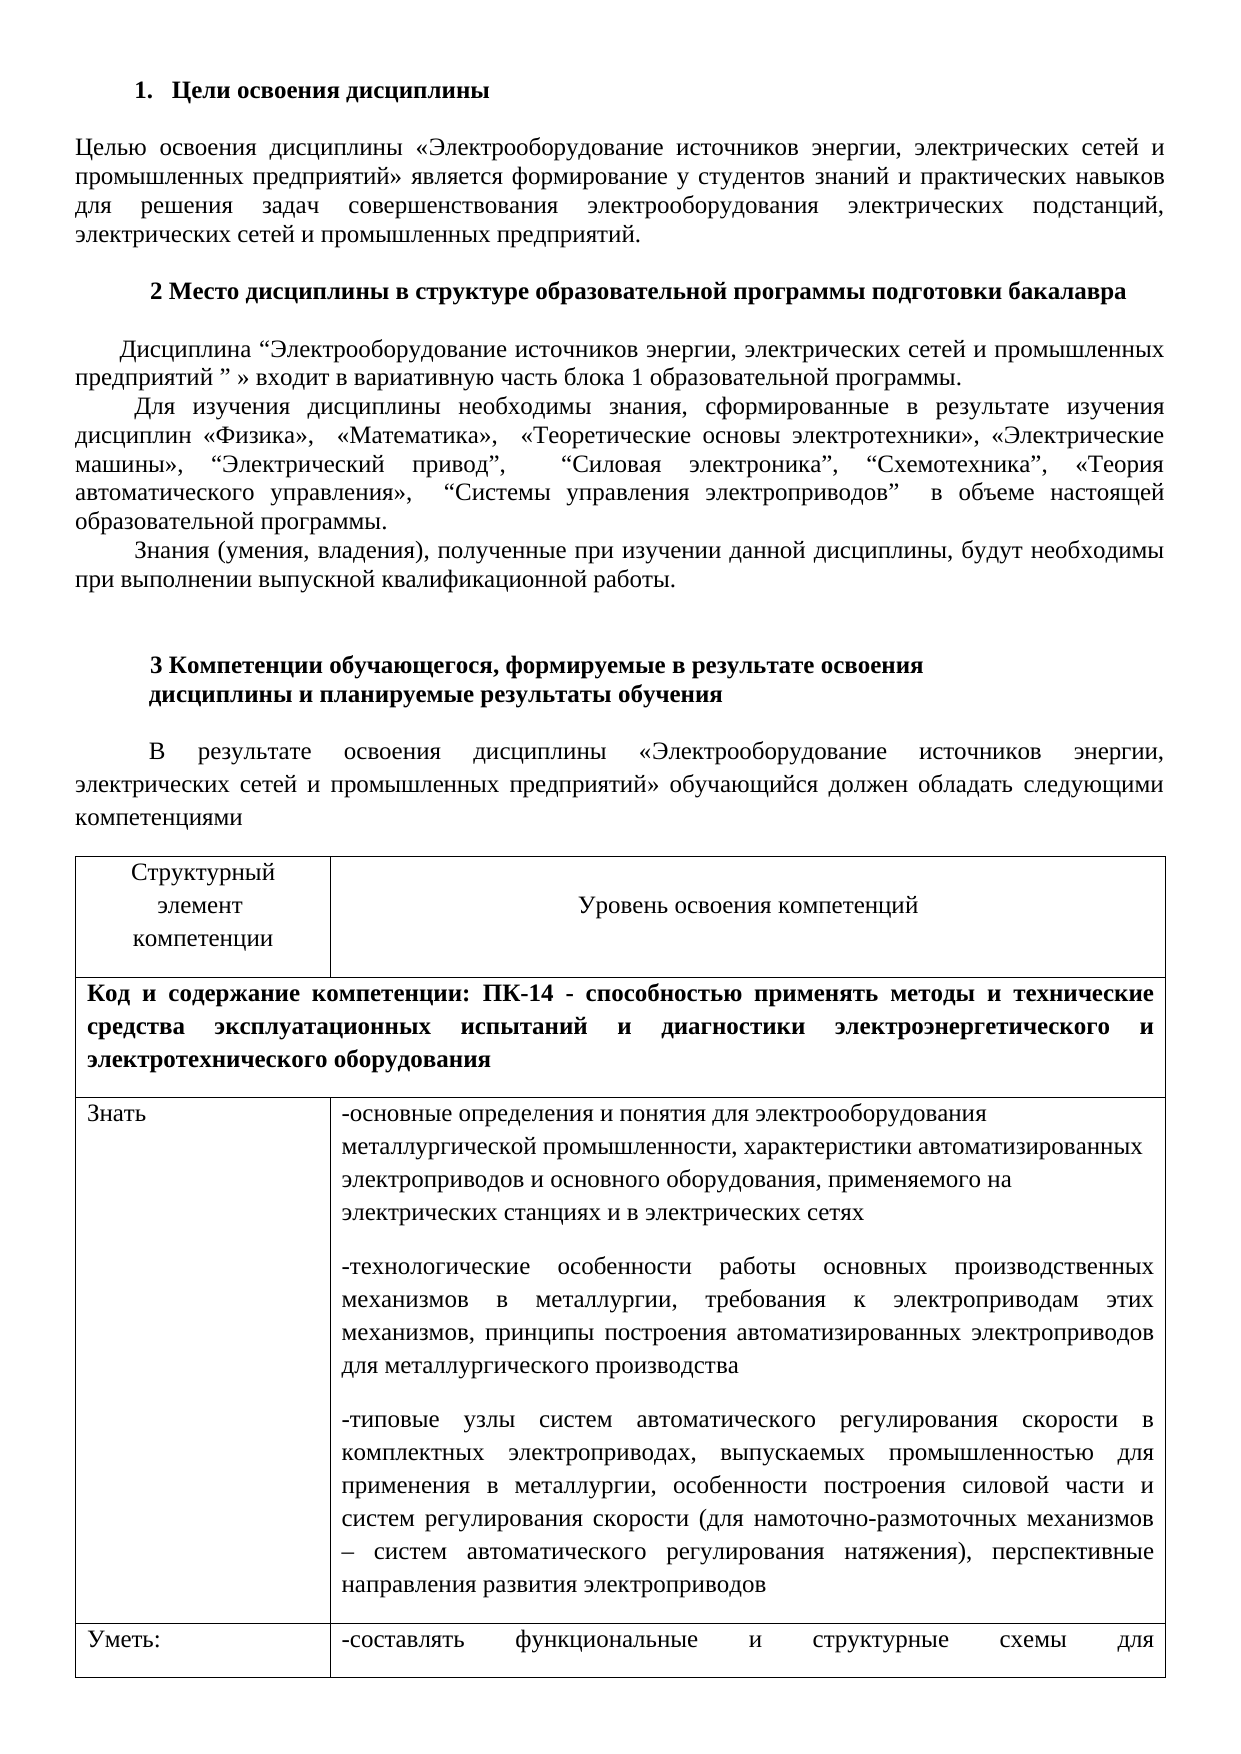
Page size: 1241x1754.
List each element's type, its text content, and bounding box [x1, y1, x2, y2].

list Цели освоения дисциплины [134, 75, 1165, 104]
table_header Уровень освоения компетенций [331, 857, 1165, 977]
table_header Структурный элемент компетенции [76, 857, 330, 977]
text дисциплины и планируемые результаты обучения [75, 679, 1165, 707]
text В результате освоения дисциплины «Электрооборудование источников энергии, электрических сетей и промышленных предприятий» обучающийся должен обладать следующими компетенциями [75, 736, 1164, 831]
text Целью освоения дисциплины «Электрооборудование источников энергии, электрических сетей и промышленных предприятий» является формирование у студентов знаний и практических навыков для решения задач совершенствования электрооборудования электрических подстанций, электрических сетей и промышленных предприятий. [75, 132, 1165, 247]
table_cell Знать [76, 1098, 330, 1623]
table_cell Уметь: [76, 1624, 330, 1677]
text Дисциплина “Электрооборудование источников энергии, электрических сетей и промышленных предприятий ” » входит в вариативную часть блока 1 образовательной программы. [75, 334, 1165, 391]
text Знания (умения, владения), полученные при изучении данной дисциплины, будут необходимы при выполнении выпускной квалификационной работы. [75, 535, 1165, 592]
table_cell Код и содержание компетенции: ПК-14 - способностью применять методы и технические средства эксплуатационных испытаний и диагностики электроэнергетического и электротехнического оборудования [76, 978, 1165, 1097]
text Для изучения дисциплины необходимы знания, сформированные в результате изучения дисциплин «Физика», «Математика», «Теоретические основы электротехники», «Электрические машины», “Электрический привод”, “Силовая электроника”, “Схемотехника”, «Теория автоматического управления», “Системы управления электроприводов” в объеме настоящей образовательной программы. [75, 391, 1165, 535]
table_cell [331, 1624, 1165, 1677]
text 3 Компетенции обучающегося, формируемые в результате освоения [149, 650, 1165, 679]
text 2 Место дисциплины в структуре образовательной программы подготовки бакалавра [75, 276, 1165, 305]
table_cell -основные определения и понятия для электрооборудования металлургической промышленности, характеристики автоматизированных электроприводов и основного оборудования, применяемого на электрических станциях и в электрических сетях -технологические особенности работы основных производственных механизмов в металлургии, требования к электроприводам этих механизмов, принципы построения автоматизированных электроприводов для металлургического производства -типовые узлы систем автоматического регулирования скорости в комплектных электроприводах, выпускаемых промышленностью для применения в металлургии, особенности построения силовой части и систем регулирования скорости (для намоточно-размоточных механизмов – систем автоматического регулирования натяжения), перспективные направления развития электроприводов [331, 1098, 1165, 1623]
